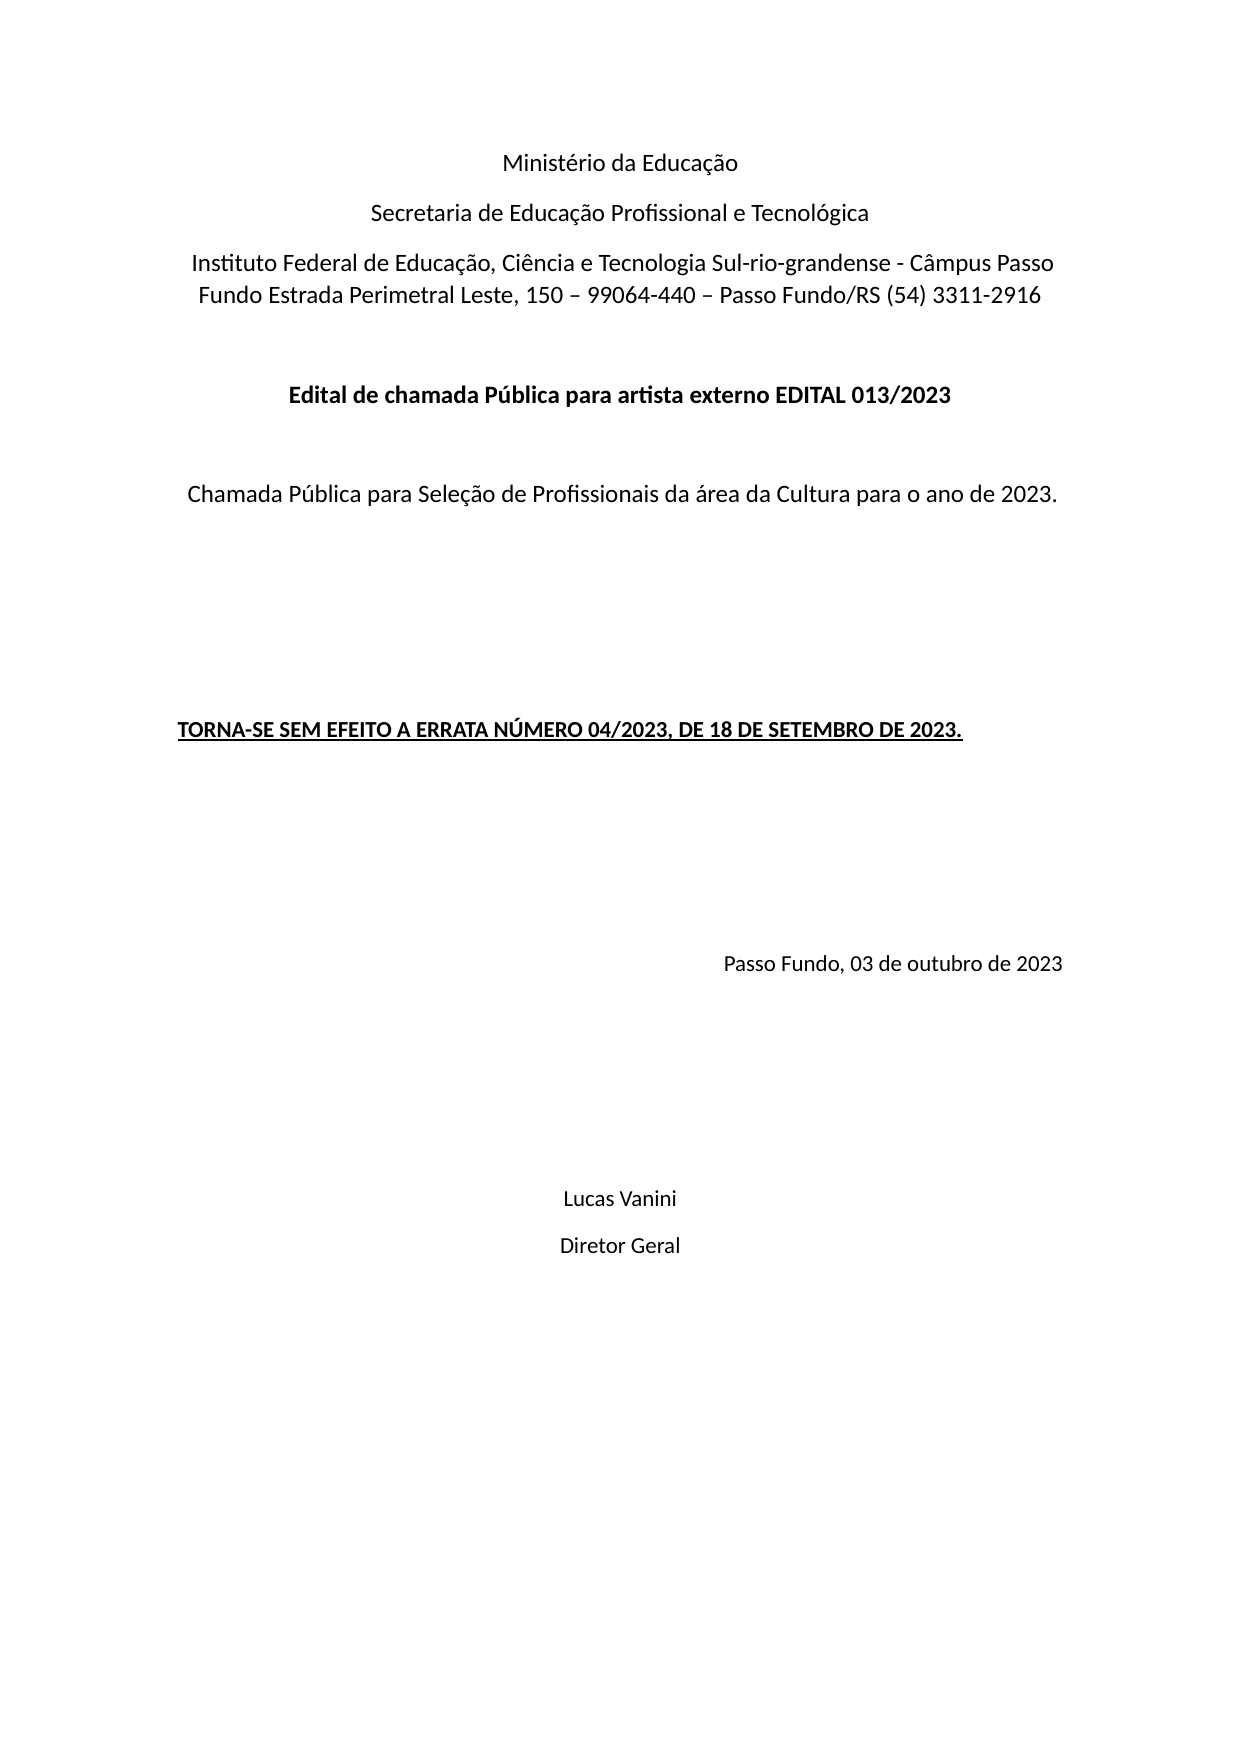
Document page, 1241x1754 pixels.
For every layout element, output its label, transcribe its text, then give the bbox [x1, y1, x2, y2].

text Diretor Geral [177, 1231, 1063, 1259]
text Edital de chamada Pública para artista externo EDITAL 013/2023 [177, 379, 1063, 409]
text Chamada Pública para Seleção de Profissionais da área da Cultura para o ano de 2023. [177, 478, 1063, 508]
text Lucas Vanini [177, 1184, 1063, 1212]
text Instituto Federal de Educação, Ciência e Tecnologia Sul-rio-grandense - Câmpus Passo Fundo Estrada Perimetral Leste, 150 – 99064-440 – Passo Fundo/RS (54) 3311-2916 [177, 247, 1063, 310]
text Ministério da Educação [177, 148, 1063, 178]
text TORNA-SE SEM EFEITO A ERRATA NÚMERO 04/2023, DE 18 DE SETEMBRO DE 2023. [177, 715, 1063, 743]
text Secretaria de Educação Profissional e Tecnológica [177, 197, 1063, 228]
text Passo Fundo, 03 de outubro de 2023 [177, 949, 1063, 977]
